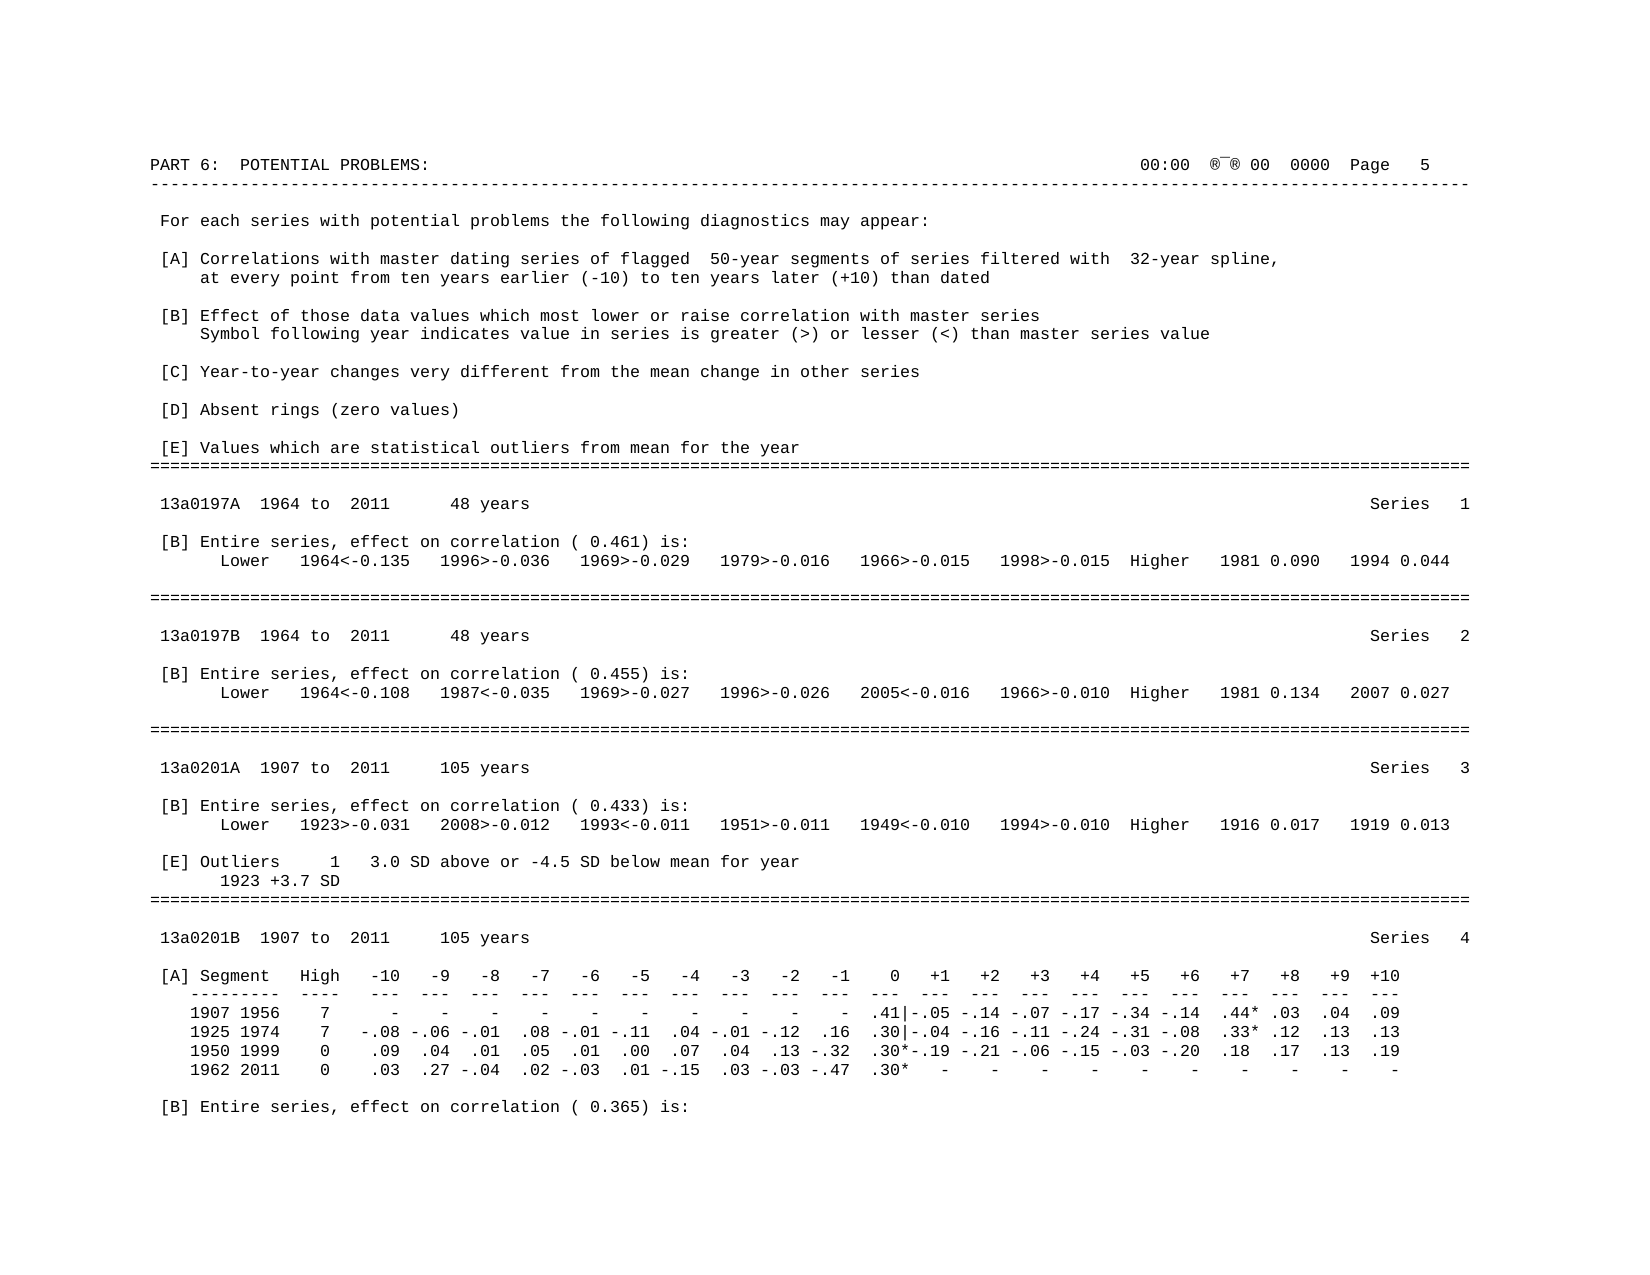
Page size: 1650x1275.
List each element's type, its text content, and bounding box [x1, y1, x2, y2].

text ==================================================================================================================================== [150, 722, 1500, 741]
text 13a0197A 1964 to 2011 48 years Series 1 [150, 496, 1500, 514]
text ==================================================================================================================================== [150, 458, 1500, 477]
text [A] Segment High -10 -9 -8 -7 -6 -5 -4 -3 -2 -1 0 +1 +2 +3 +4 +5 +6 +7 +8 +9 +10 [150, 967, 1500, 986]
text Lower 1964<-0.135 1996>-0.036 1969>-0.029 1979>-0.016 1966>-0.015 1998>-0.015 Higher 1981 0.090 1994 0.044 [150, 552, 1500, 571]
text ------------------------------------------------------------------------------------------------------------------------------------ [150, 175, 1500, 194]
text 13a0197B 1964 to 2011 48 years Series 2 [150, 628, 1500, 647]
text ==================================================================================================================================== [150, 892, 1500, 911]
text 1907 1956 7 - - - - - - - - - - .41|-.05 -.14 -.07 -.17 -.34 -.14 .44* .03 .04 .09 [150, 1005, 1500, 1024]
text Lower 1964<-0.108 1987<-0.035 1969>-0.027 1996>-0.026 2005<-0.016 1966>-0.010 Higher 1981 0.134 2007 0.027 [150, 684, 1500, 703]
text [B] Entire series, effect on correlation ( 0.455) is: [150, 665, 1500, 684]
text 1923 +3.7 SD [150, 873, 1500, 892]
text [D] Absent rings (zero values) [150, 401, 1500, 420]
text 1950 1999 0 .09 .04 .01 .05 .01 .00 .07 .04 .13 -.32 .30*-.19 -.21 -.06 -.15 -.03 -.20 .18 .17 .13 .19 [150, 1042, 1500, 1061]
text PART 6: POTENTIAL PROBLEMS: 00:00 ®¯® 00 0000 Page 5 [150, 156, 1500, 175]
text [A] Correlations with master dating series of flagged 50-year segments of series filtered with 32-year spline, [150, 251, 1500, 269]
text [B] Entire series, effect on correlation ( 0.461) is: [150, 533, 1500, 552]
text 13a0201A 1907 to 2011 105 years Series 3 [150, 760, 1500, 778]
text Lower 1923>-0.031 2008>-0.012 1993<-0.011 1951>-0.011 1949<-0.010 1994>-0.010 Higher 1916 0.017 1919 0.013 [150, 816, 1500, 835]
text [E] Values which are statistical outliers from mean for the year [150, 439, 1500, 458]
text For each series with potential problems the following diagnostics may appear: [150, 213, 1500, 232]
text [C] Year-to-year changes very different from the mean change in other series [150, 364, 1500, 383]
text --------- ---- --- --- --- --- --- --- --- --- --- --- --- --- --- --- --- --- --- --- --- --- --- [150, 986, 1500, 1005]
text Symbol following year indicates value in series is greater (>) or lesser (<) than master series value [150, 326, 1500, 345]
text 1925 1974 7 -.08 -.06 -.01 .08 -.01 -.11 .04 -.01 -.12 .16 .30|-.04 -.16 -.11 -.24 -.31 -.08 .33* .12 .13 .13 [150, 1024, 1500, 1042]
text ==================================================================================================================================== [150, 590, 1500, 609]
text [E] Outliers 1 3.0 SD above or -4.5 SD below mean for year [150, 854, 1500, 873]
text 1962 2011 0 .03 .27 -.04 .02 -.03 .01 -.15 .03 -.03 -.47 .30* - - - - - - - - - - [150, 1061, 1500, 1080]
text at every point from ten years earlier (-10) to ten years later (+10) than dated [150, 269, 1500, 288]
text [B] Effect of those data values which most lower or raise correlation with master series [150, 307, 1500, 326]
text [B] Entire series, effect on correlation ( 0.365) is: [150, 1099, 1500, 1118]
text 13a0201B 1907 to 2011 105 years Series 4 [150, 929, 1500, 948]
text [B] Entire series, effect on correlation ( 0.433) is: [150, 797, 1500, 816]
